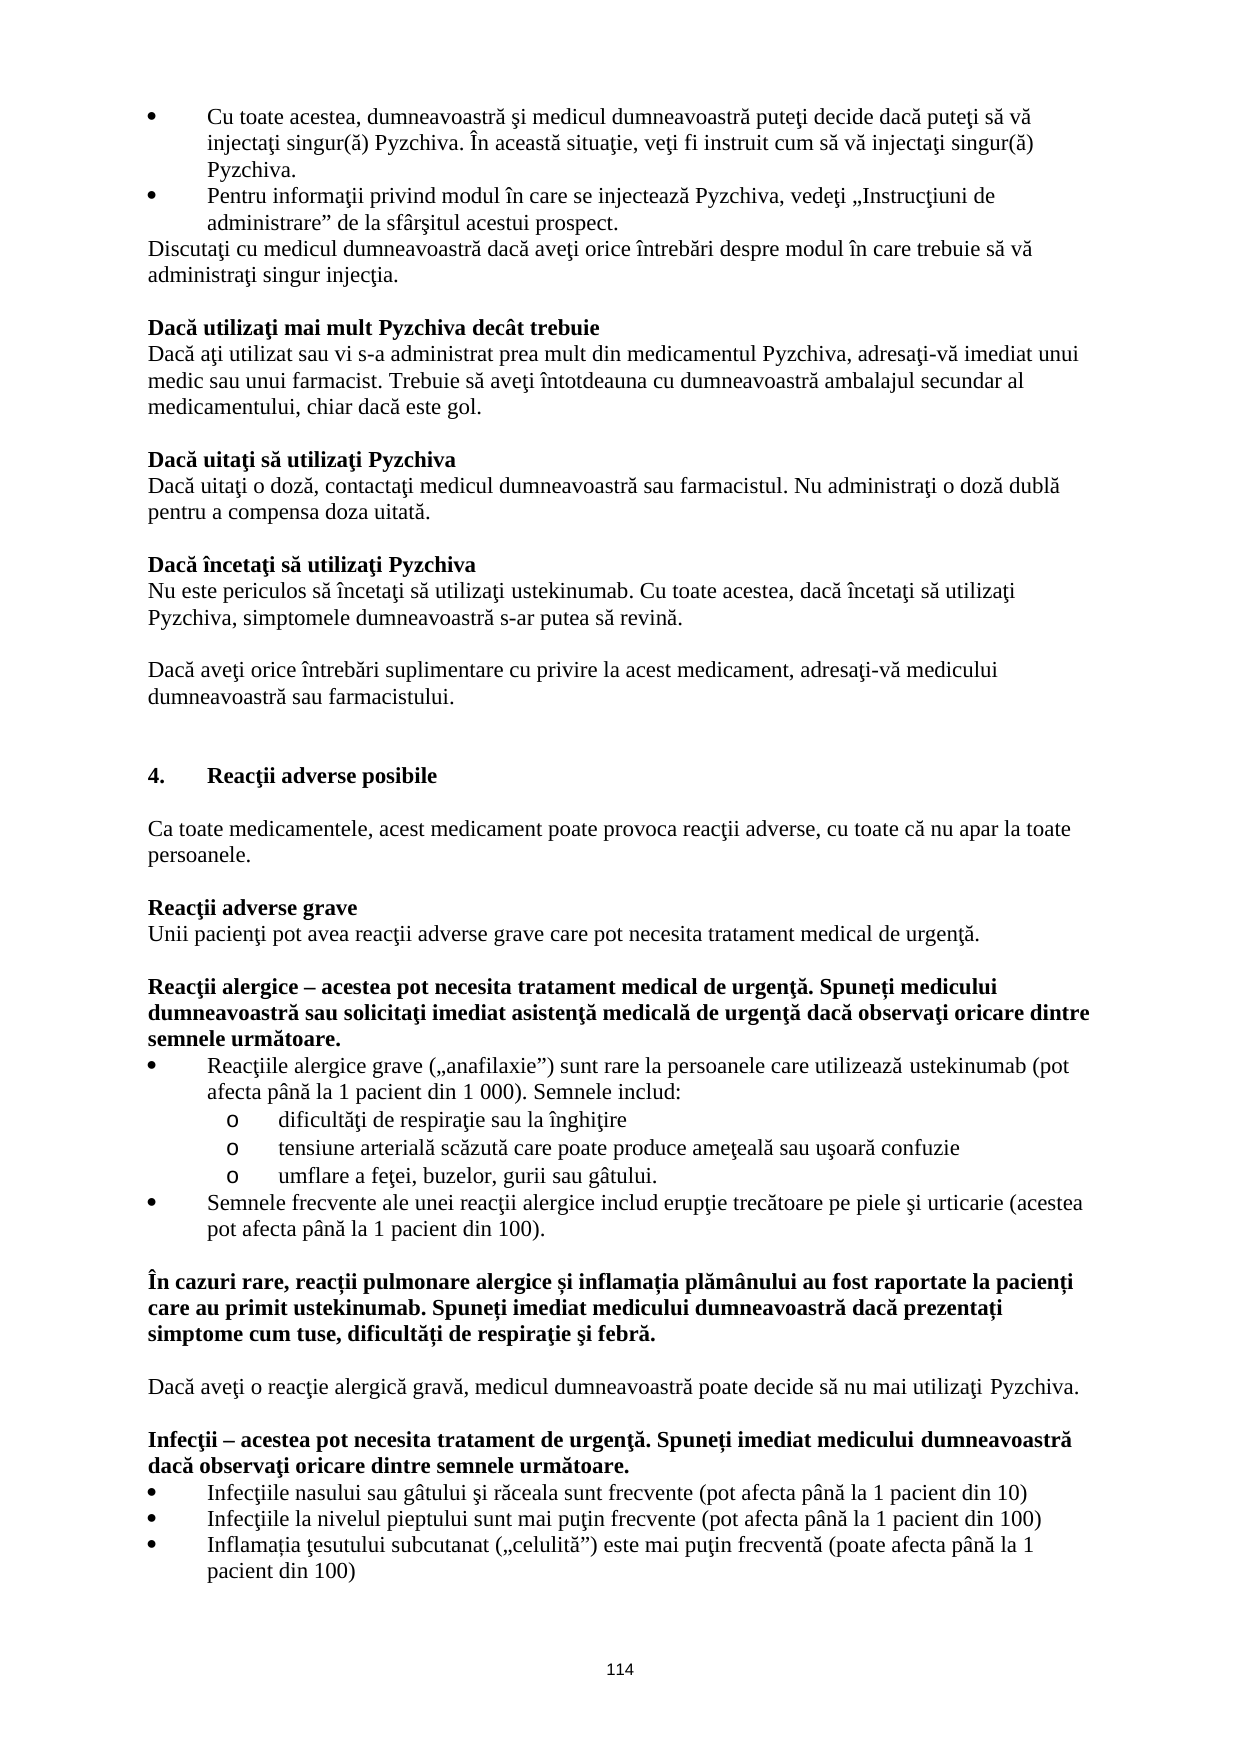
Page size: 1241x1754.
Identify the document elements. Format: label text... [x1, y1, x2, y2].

text În cazuri rare, reacții pulmonare alergice și inflamația plămânului au fost raportate la pacienți care au primit ustekinumab. Spuneți imediat medicului dumneavoastră dacă prezentați simptome cum tuse, dificultăți de respiraţie şi febră. [148, 1268, 1092, 1347]
text Dacă aveţi orice întrebări suplimentare cu privire la acest medicament, adresaţi-vă medicului dumneavoastră sau farmacistului. [148, 657, 1092, 709]
text Dacă utilizaţi mai mult Pyzchiva decât trebuie [148, 314, 1092, 340]
text Nu este periculos să încetaţi să utilizaţi ustekinumab. Cu toate acestea, dacă încetaţi să utilizaţi Pyzchiva, simptomele dumneavoastră s-ar putea să revină. [148, 577, 1092, 630]
text Discutaţi cu medicul dumneavoastră dacă aveţi orice întrebări despre modul în care trebuie să vă administraţi singur injecţia. [148, 235, 1092, 288]
text Dacă încetaţi să utilizaţi Pyzchiva [148, 551, 1092, 577]
text Infecţii – acestea pot necesita tratament de urgenţă. Spuneți imediat medicului dumneavoastră dacă observaţi oricare dintre semnele următoare. [148, 1426, 1092, 1478]
text Ca toate medicamentele, acest medicament poate provoca reacţii adverse, cu toate că nu apar la toate persoanele. [148, 815, 1092, 867]
text Dacă uitaţi o doză, contactaţi medicul dumneavoastră sau farmacistul. Nu administraţi o doză dublă pentru a compensa doza uitată. [148, 472, 1092, 525]
text Reacţii alergice – acestea pot necesita tratament medical de urgenţă. Spuneți medicului dumneavoastră sau solicitaţi imediat asistenţă medicală de urgenţă dacă observaţi oricare dintre semnele următoare. [148, 973, 1092, 1052]
list Cu toate acestea, dumneavoastră şi medicul dumneavoastră puteţi decide dacă puteţi să vă injectaţi singur(ă) Pyzchiva. În această situaţie, veţi fi instruit cum să vă injectaţi singur(ă) Pyzchiva. [148, 103, 1092, 182]
list Infecţiile nasului sau gâtului şi răceala sunt frecvente (pot afecta până la 1 pacient din 10) [148, 1478, 1092, 1505]
text Dacă uitaţi să utilizaţi Pyzchiva [148, 446, 1092, 472]
list tensiune arterială scăzută care poate produce ameţeală sau uşoară confuzie [226, 1133, 1092, 1161]
text Dacă aţi utilizat sau vi s-a administrat prea mult din medicamentul Pyzchiva, adresaţi-vă imediat unui medic sau unui farmacist. Trebuie să aveţi întotdeauna cu dumneavoastră ambalajul secundar al medicamentului, chiar dacă este gol. [148, 340, 1092, 419]
text Dacă aveţi o reacţie alergică gravă, medicul dumneavoastră poate decide să nu mai utilizaţi Pyzchiva. [148, 1373, 1092, 1399]
list Semnele frecvente ale unei reacţii alergice includ erupţie trecătoare pe piele şi urticarie (acestea pot afecta până la 1 pacient din 100). [148, 1189, 1092, 1241]
list Inflamația ţesutului subcutanat („celulită”) este mai puţin frecventă (poate afecta până la 1 pacient din 100) [148, 1531, 1092, 1584]
list Reacţiile alergice grave („anafilaxie”) sunt rare la persoanele care utilizează ustekinumab (pot afecta până la 1 pacient din 1 000). Semnele includ: [148, 1052, 1092, 1104]
text Unii pacienţi pot avea reacţii adverse grave care pot necesita tratament medical de urgenţă. [148, 920, 1092, 946]
list Infecţiile la nivelul pieptului sunt mai puţin frecvente (pot afecta până la 1 pacient din 100) [148, 1505, 1092, 1531]
list umflare a feţei, buzelor, gurii sau gâtului. [226, 1161, 1092, 1189]
list dificultăţi de respiraţie sau la înghiţire [226, 1104, 1092, 1133]
list Pentru informaţii privind modul în care se injectează Pyzchiva, vedeţi „Instrucţiuni de administrare” de la sfârşitul acestui prospect. [148, 182, 1092, 235]
text Reacţii adverse grave [148, 894, 1092, 920]
text 4. Reacţii adverse posibile [148, 762, 1092, 788]
